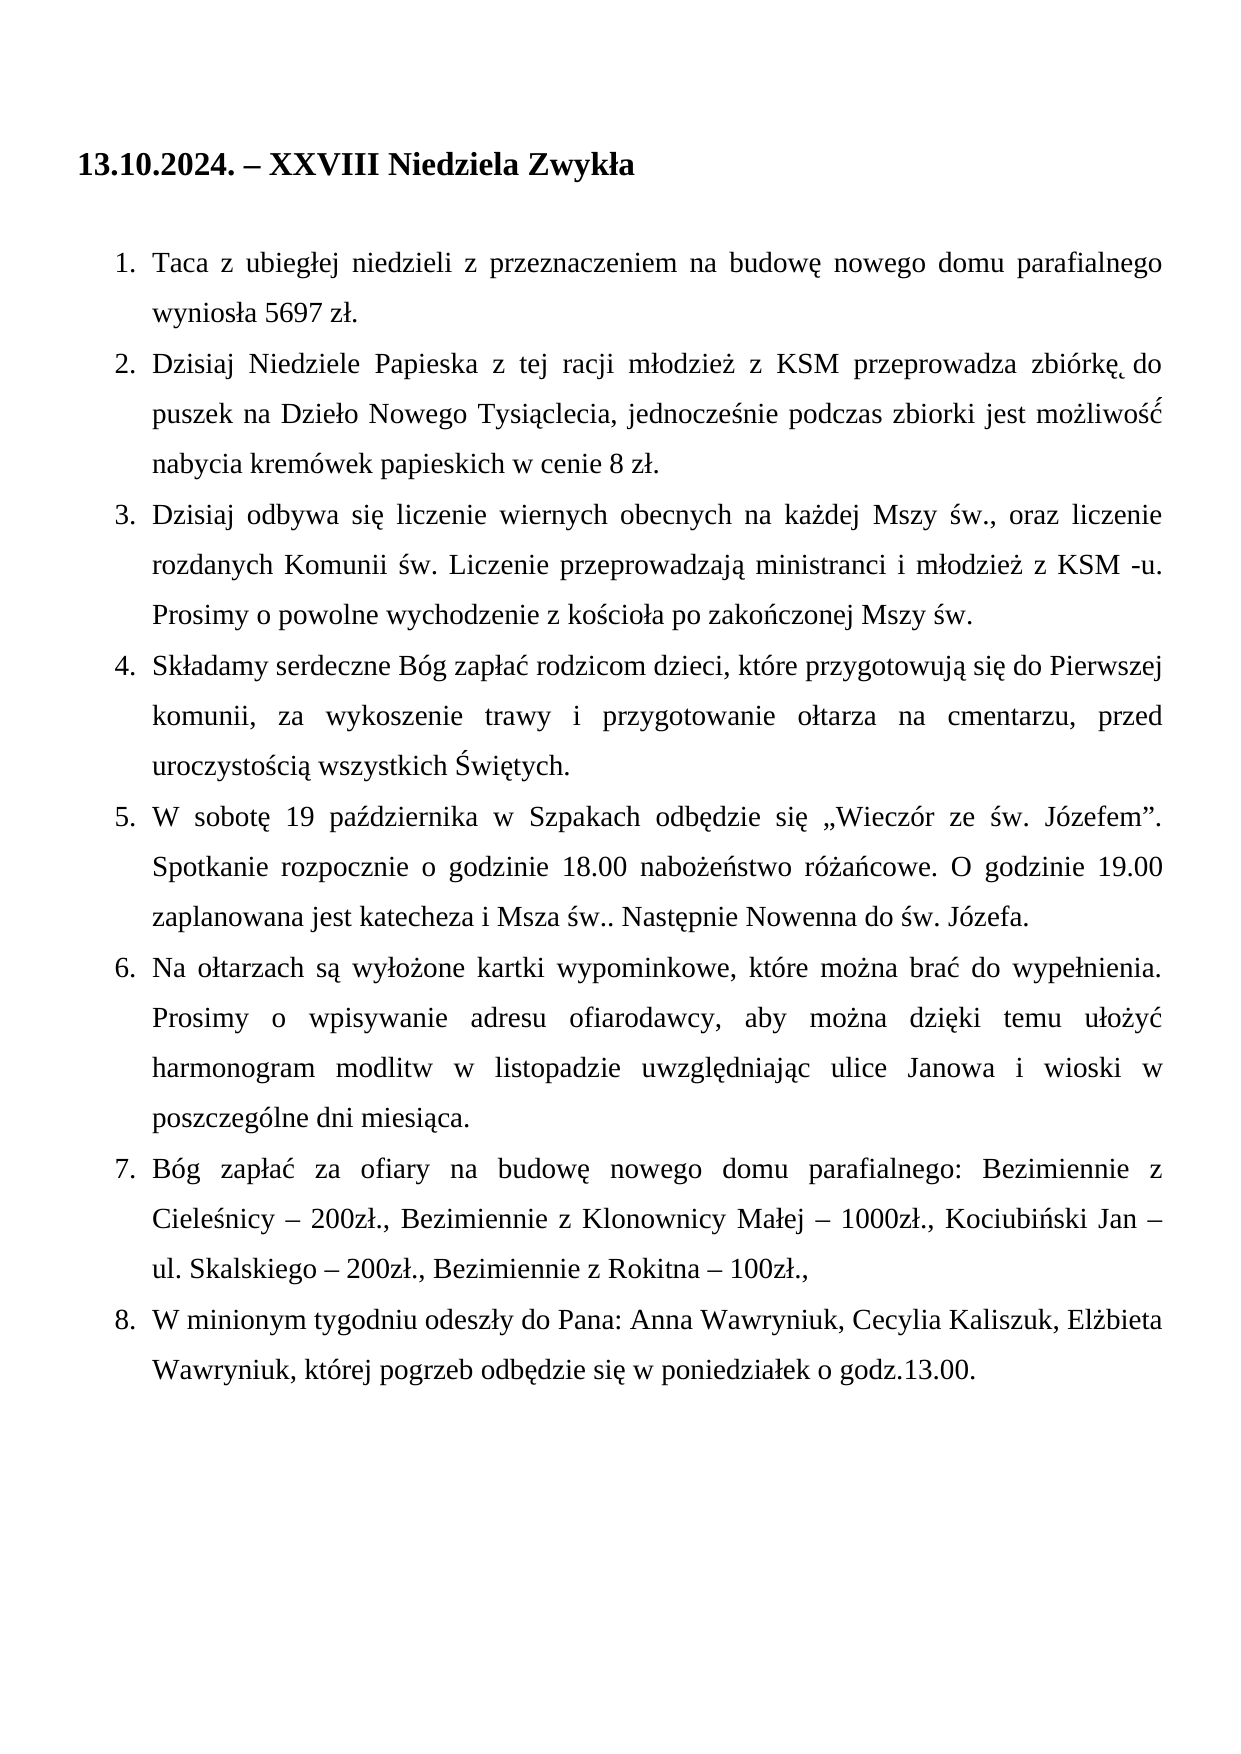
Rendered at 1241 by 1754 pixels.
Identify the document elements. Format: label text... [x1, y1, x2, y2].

list Dzisiaj odbywa się liczenie wiernych obecnych na każdej Mszy św., oraz liczenie rozdanych Komunii św. Liczenie przeprowadzają ministranci i młodzież z KSM -u. Prosimy o powolne wychodzenie z kościoła po zakończonej Mszy św. [114, 497, 1163, 631]
list Na ołtarzach są wyłożone kartki wypominkowe, które można brać do wypełnienia. Prosimy o wpisywanie adresu ofiarodawcy, aby można dzięki temu ułożyć harmonogram modlitw w listopadzie uwzględniając ulice Janowa i wioski w poszczególne dni miesiąca. [114, 950, 1163, 1134]
list W minionym tygodniu odeszły do Pana: Anna Wawryniuk, Cecylia Kaliszuk, Elżbieta Wawryniuk, której pogrzeb odbędzie się w poniedziałek o godz.13.00. [114, 1302, 1163, 1386]
list Taca z ubiegłej niedzieli z przeznaczeniem na budowę nowego domu parafialnego wyniosła 5697 zł. [114, 245, 1163, 329]
list Dzisiaj Niedziele Papieska z tej racji młodzież z KSM przeprowadza zbiórkę̨ do puszek na Dzieło Nowego Tysiąclecia, jednocześnie podczas zbiorki jest możliwość́ nabycia kremówek papieskich w cenie 8 zł. [114, 346, 1163, 480]
list Składamy serdeczne Bóg zapłać rodzicom dzieci, które przygotowują się do Pierwszej komunii, za wykoszenie trawy i przygotowanie ołtarza na cmentarzu, przed uroczystością wszystkich Świętych. [114, 648, 1163, 782]
list W sobotę 19 października w Szpakach odbędzie się „Wieczór ze św. Józefem”. Spotkanie rozpocznie o godzinie 18.00 nabożeństwo różańcowe. O godzinie 19.00 zaplanowana jest katecheza i Msza św.. Następnie Nowenna do św. Józefa. [114, 799, 1163, 933]
list Bóg zapłać za ofiary na budowę nowego domu parafialnego: Bezimiennie z Cieleśnicy – 200zł., Bezimiennie z Klonownicy Małej – 1000zł., Kociubiński Jan – ul. Skalskiego – 200zł., Bezimiennie z Rokitna – 100zł., [114, 1151, 1163, 1285]
text 13.10.2024. – XXVIII Niedziela Zwykła [77, 144, 1163, 183]
